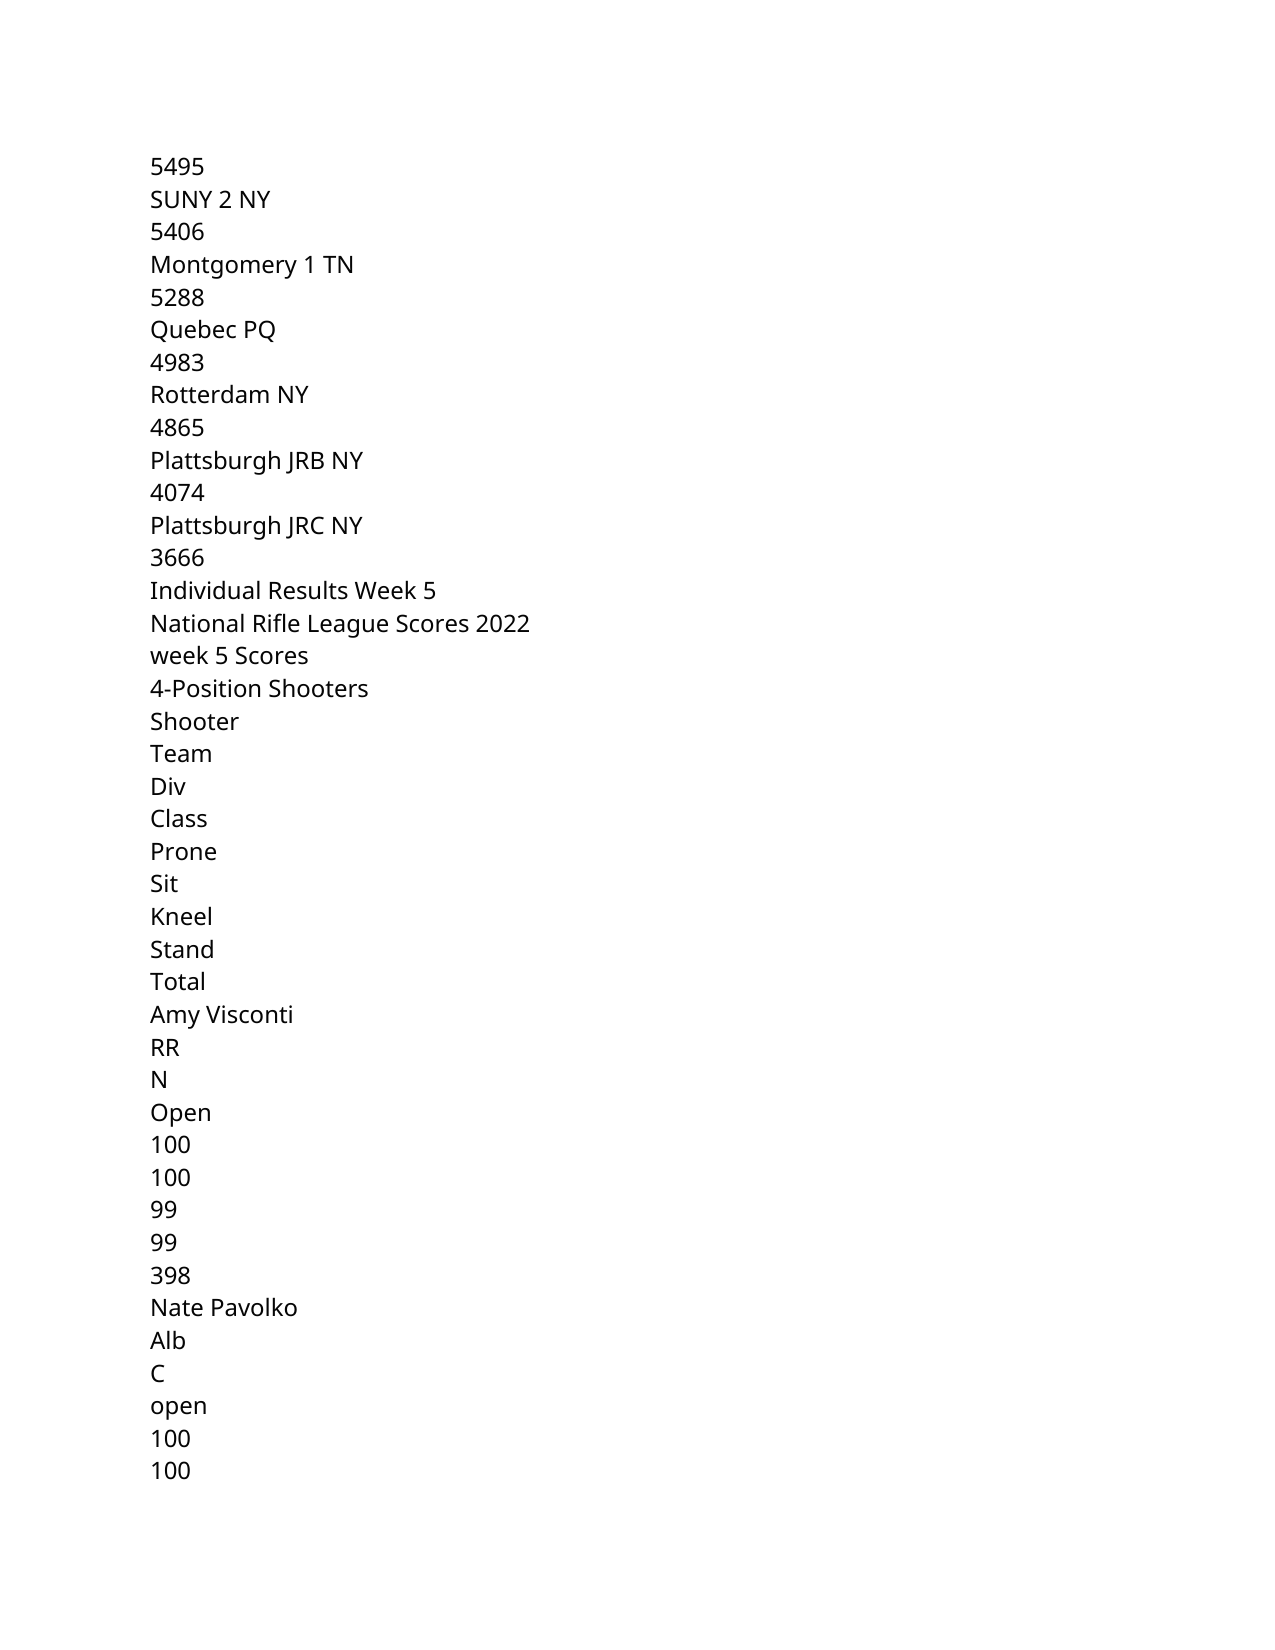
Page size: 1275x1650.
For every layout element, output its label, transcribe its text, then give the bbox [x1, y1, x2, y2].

text Quebec PQ [150, 313, 1125, 346]
text 100 [150, 1161, 1125, 1193]
text 100 [150, 1128, 1125, 1161]
text 4074 [150, 476, 1125, 509]
text Sit [150, 867, 1125, 900]
text 4865 [150, 411, 1125, 443]
text National Rifle League Scores 2022 [150, 606, 1125, 639]
text 5406 [150, 215, 1125, 248]
text Amy Visconti [150, 998, 1125, 1030]
text 5495 [150, 150, 1125, 183]
text Nate Pavolko [150, 1291, 1125, 1324]
text 3666 [150, 541, 1125, 574]
text 99 [150, 1226, 1125, 1258]
text Class [150, 802, 1125, 835]
text C [150, 1356, 1125, 1389]
text 398 [150, 1258, 1125, 1291]
text Plattsburgh JRC NY [150, 509, 1125, 541]
text open [150, 1389, 1125, 1422]
text N [150, 1063, 1125, 1096]
text Open [150, 1096, 1125, 1128]
text 100 [150, 1422, 1125, 1454]
text Shooter [150, 704, 1125, 737]
text Montgomery 1 TN [150, 248, 1125, 280]
text week 5 Scores [150, 639, 1125, 672]
text 4983 [150, 346, 1125, 378]
text Alb [150, 1324, 1125, 1356]
text RR [150, 1030, 1125, 1063]
text Plattsburgh JRB NY [150, 443, 1125, 476]
text 4-Position Shooters [150, 672, 1125, 704]
text Kneel [150, 900, 1125, 932]
text Stand [150, 932, 1125, 965]
text 100 [150, 1454, 1125, 1487]
text Team [150, 737, 1125, 769]
text SUNY 2 NY [150, 183, 1125, 215]
text 99 [150, 1193, 1125, 1226]
text 5288 [150, 280, 1125, 313]
text Rotterdam NY [150, 378, 1125, 411]
text Total [150, 965, 1125, 998]
text Individual Results Week 5 [150, 574, 1125, 606]
text Prone [150, 835, 1125, 867]
text Div [150, 769, 1125, 802]
